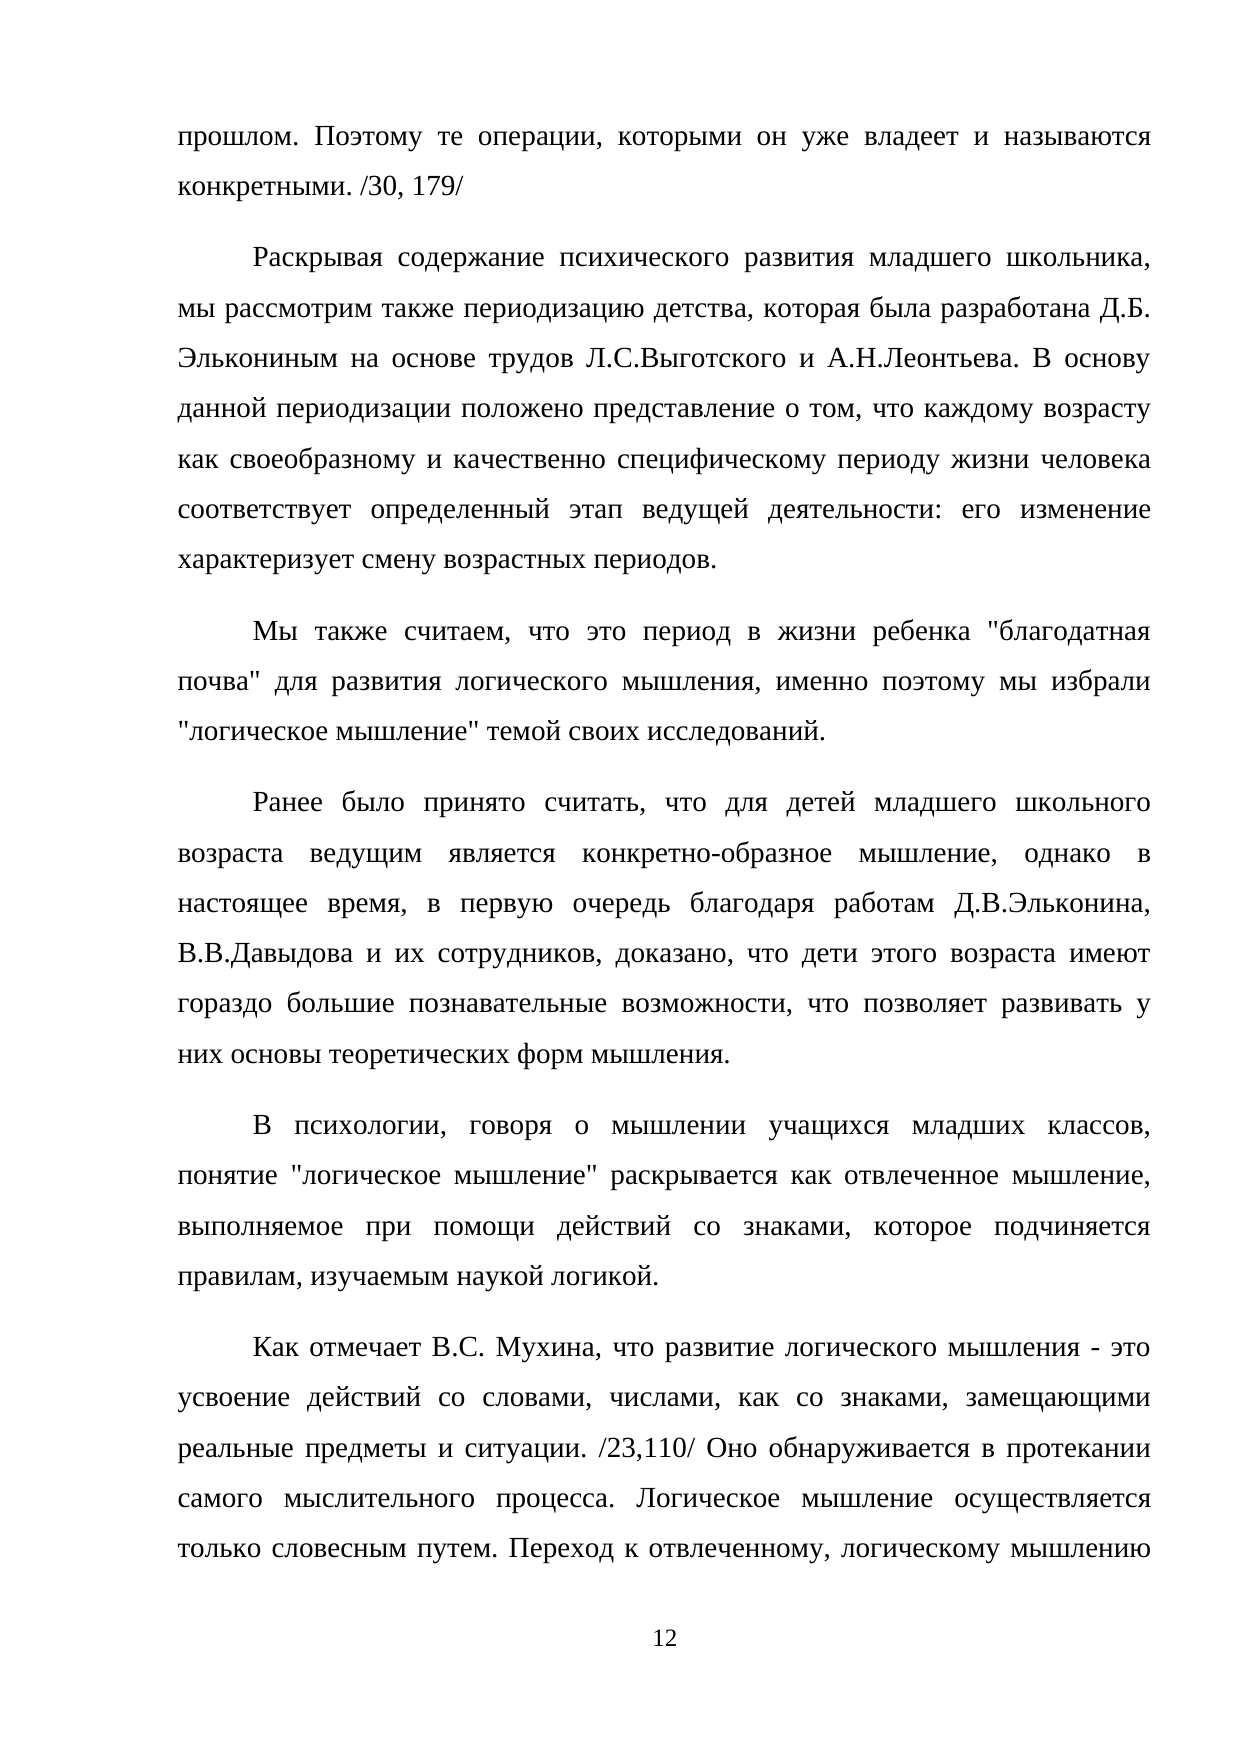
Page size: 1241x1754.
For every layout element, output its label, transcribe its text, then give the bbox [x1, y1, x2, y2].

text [177, 118, 1152, 202]
text Ранее было принято считать, что для детей младшего школьного возраста ведущим является конкретно-образное мышление, однако в настоящее время, в первую очередь благодаря работам Д.В.Эльконина, В.В.Давыдова и их сотрудников, доказано, что дети этого возраста имеют гораздо большие познавательные возможности, что позволяет развивать у них основы теоретических форм мышления. [177, 784, 1152, 1069]
text Мы также считаем, что это период в жизни ребенка "благодатная почва" для развития логического мышления, именно поэтому мы избрали "логическое мышление" темой своих исследований. [177, 613, 1152, 747]
text Раскрывая содержание психического развития младшего школьника, мы рассмотрим также периодизацию детства, которая была разработана Д.Б. Элькониным на основе трудов Л.С.Выготского и А.Н.Леонтьева. В основу данной периодизации положено представление о том, что каждому возрасту как своеобразному и качественно специфическому периоду жизни человека соответствует определенный этап ведущей деятельности: его изменение характеризует смену возрастных периодов. [177, 239, 1152, 575]
text В психологии, говоря о мышлении учащихся младших классов, понятие "логическое мышление" раскрывается как отвлеченное мышление, выполняемое при помощи действий со знаками, которое подчиняется правилам, изучаемым наукой логикой. [177, 1107, 1152, 1292]
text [177, 1329, 1152, 1564]
